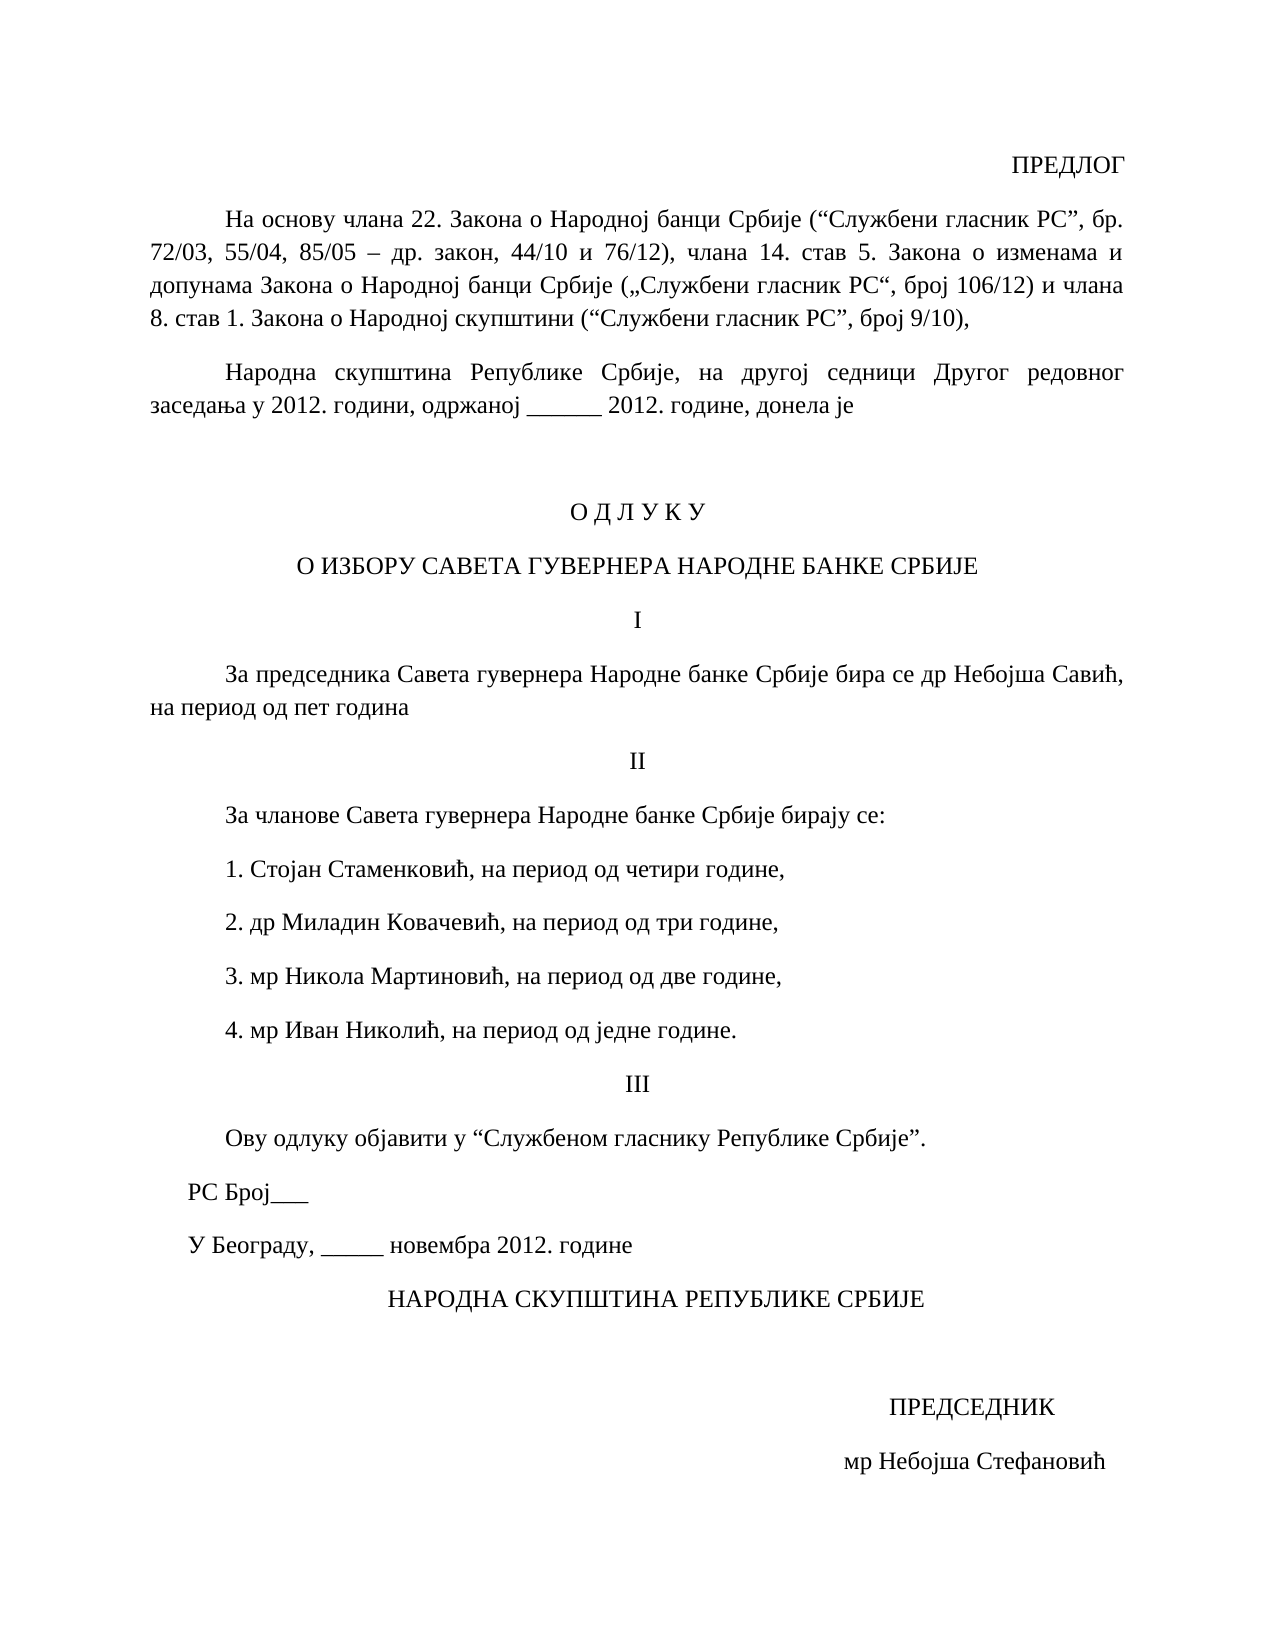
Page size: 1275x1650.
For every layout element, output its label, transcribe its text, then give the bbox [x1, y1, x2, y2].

text За председника Савета гувернера Народне банке Србије бира се др Небојша Савић, на период од пет година [150, 659, 1125, 721]
text 3. мр Никола Мартиновић, на период од две године, [150, 961, 1125, 990]
text мр Небојша Стефановић [150, 1446, 1125, 1475]
text 2. др Миладин Ковачевић, на период од три године, [225, 907, 1125, 936]
text О Д Л У К У [150, 497, 1125, 526]
text ПРЕДСЕДНИК [187, 1392, 1125, 1421]
text ПРЕДЛОГ [150, 150, 1125, 179]
text У Београду, _____ новембра 2012. године [187, 1231, 1125, 1259]
text I [150, 605, 1125, 634]
text НАРОДНА СКУПШТИНА РЕПУБЛИКЕ СРБИЈЕ [187, 1284, 1125, 1313]
text 1. Стојан Стаменковић, на период од четири године, [225, 854, 1125, 882]
text На основу члана 22. Закона о Народној банци Србије (“Службени гласник РС”, бр. 72/03, 55/04, 85/05 – др. закон, 44/10 и 76/12), члана 14. став 5. Закона о изменама и допунама Закона о Народној банци Србије („Службени гласник РС“, број 106/12) и члана 8. став 1. Закона о Народној скупштини (“Службени гласник РС”, број 9/10), [150, 204, 1125, 332]
text Народна скупштина Републике Србије, на другој седници Другог редовног заседања у 2012. години, одржаној ______ 2012. године, донела је [150, 357, 1125, 418]
text РС Број___ [187, 1177, 1125, 1206]
text За чланове Савета гувернера Народне банке Србије бирају се: [187, 800, 1125, 828]
text 4. мр Иван Николић, на период од једне године. [150, 1015, 1125, 1044]
text II [150, 746, 1125, 775]
text III [150, 1069, 1125, 1098]
text Ову одлуку објавити у “Службеном гласнику Републике Србије”. [187, 1123, 1125, 1152]
text О ИЗБОРУ САВЕТА ГУВЕРНЕРА НАРОДНЕ БАНКЕ СРБИЈЕ [150, 551, 1125, 580]
